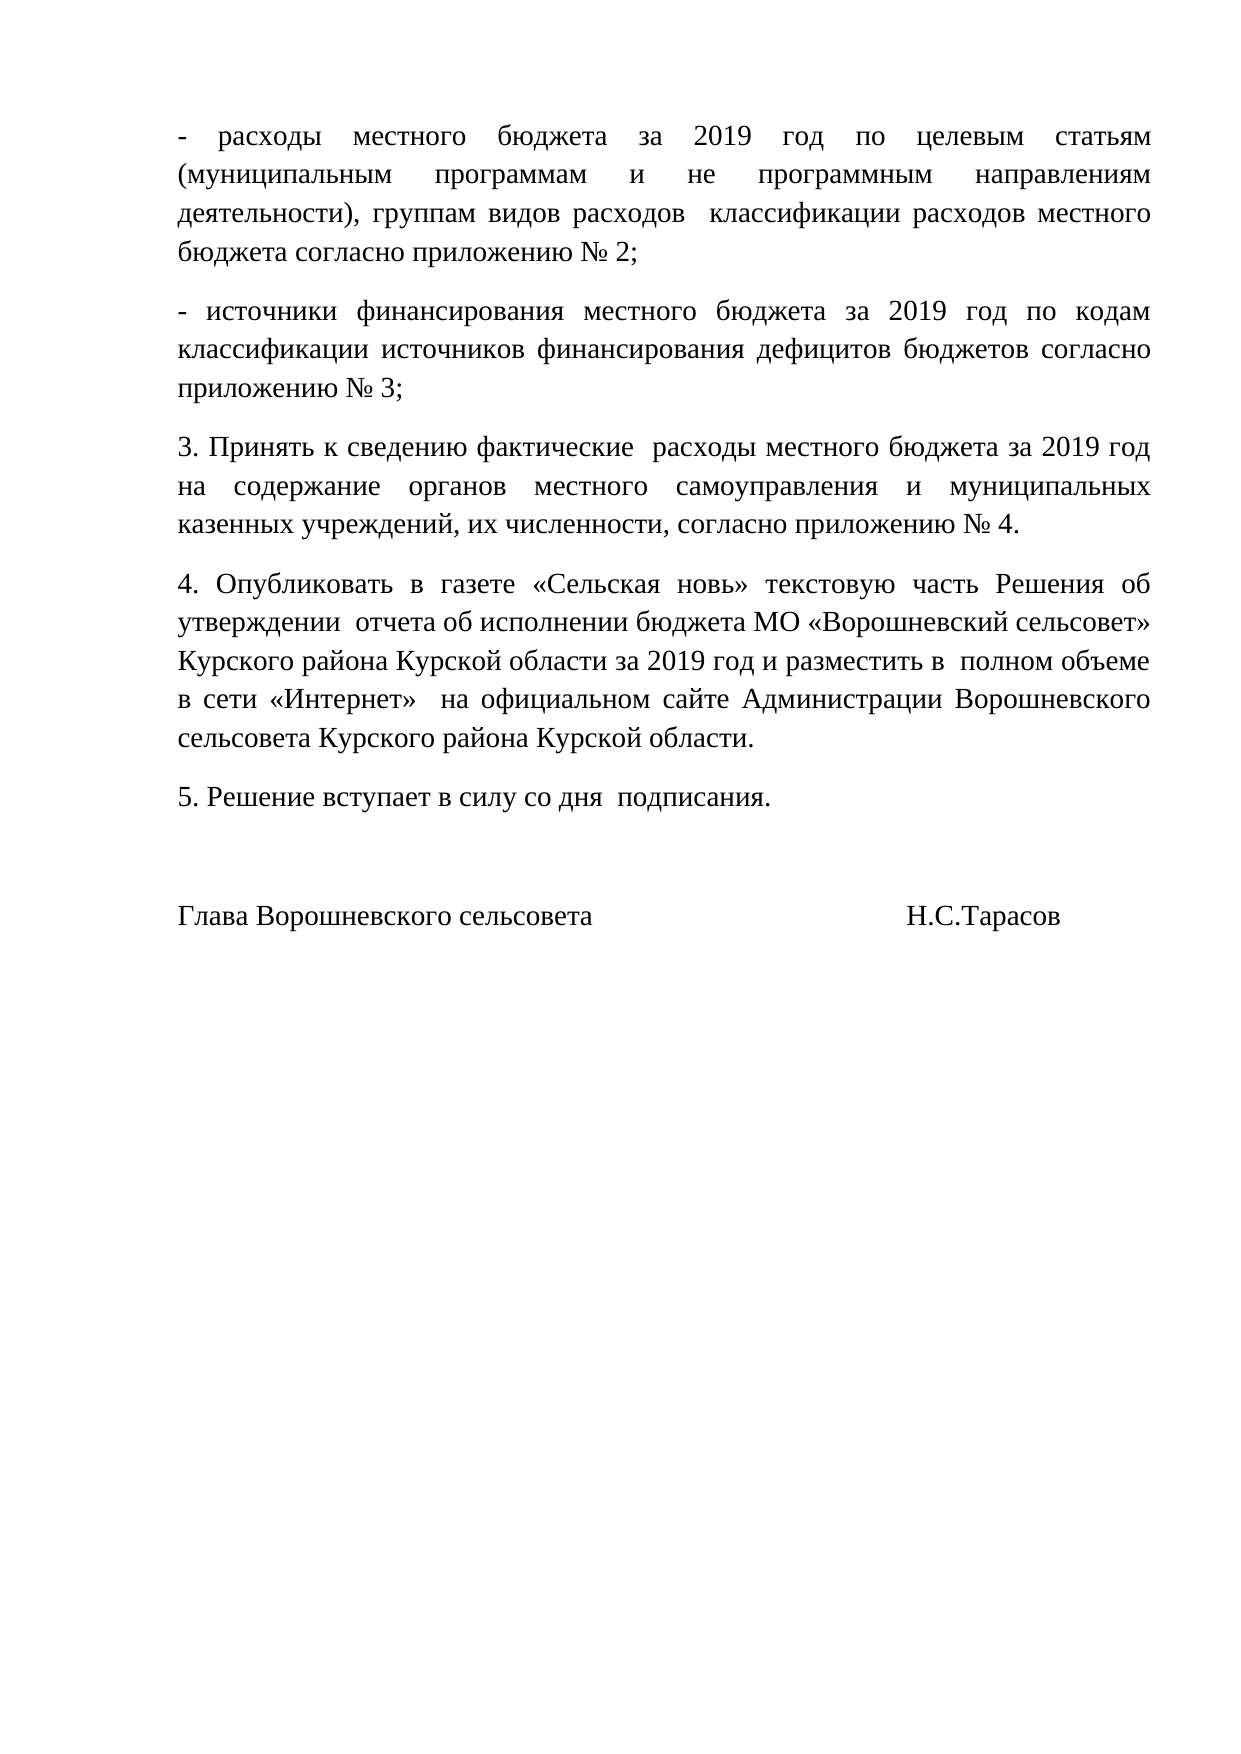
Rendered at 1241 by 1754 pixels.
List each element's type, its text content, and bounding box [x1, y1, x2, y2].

text 4. Опубликовать в газете «Сельская новь» текстовую часть Решения об утверждении отчета об исполнении бюджета МО «Ворошневский сельсовет» Курского района Курской области за 2019 год и разместить в полном объеме в сети «Интернет» на официальном сайте Администрации Ворошневского сельсовета Курского района Курской области. [177, 566, 1152, 754]
text 3. Принять к сведению фактические расходы местного бюджета за 2019 год на содержание органов местного самоуправления и муниципальных казенных учреждений, их численности, согласно приложению № 4. [177, 429, 1152, 540]
text 5. Решение вступает в силу со дня подписания. [177, 779, 1152, 813]
text - расходы местного бюджета за 2019 год по целевым статьям (муниципальным программам и не программным направлениям деятельности), группам видов расходов классификации расходов местного бюджета согласно приложению № 2; [177, 118, 1152, 267]
text - источники финансирования местного бюджета за 2019 год по кодам классификации источников финансирования дефицитов бюджетов согласно приложению № 3; [177, 293, 1152, 404]
text Глава Ворошневского сельсовета Н.С.Тарасов [177, 898, 1152, 932]
